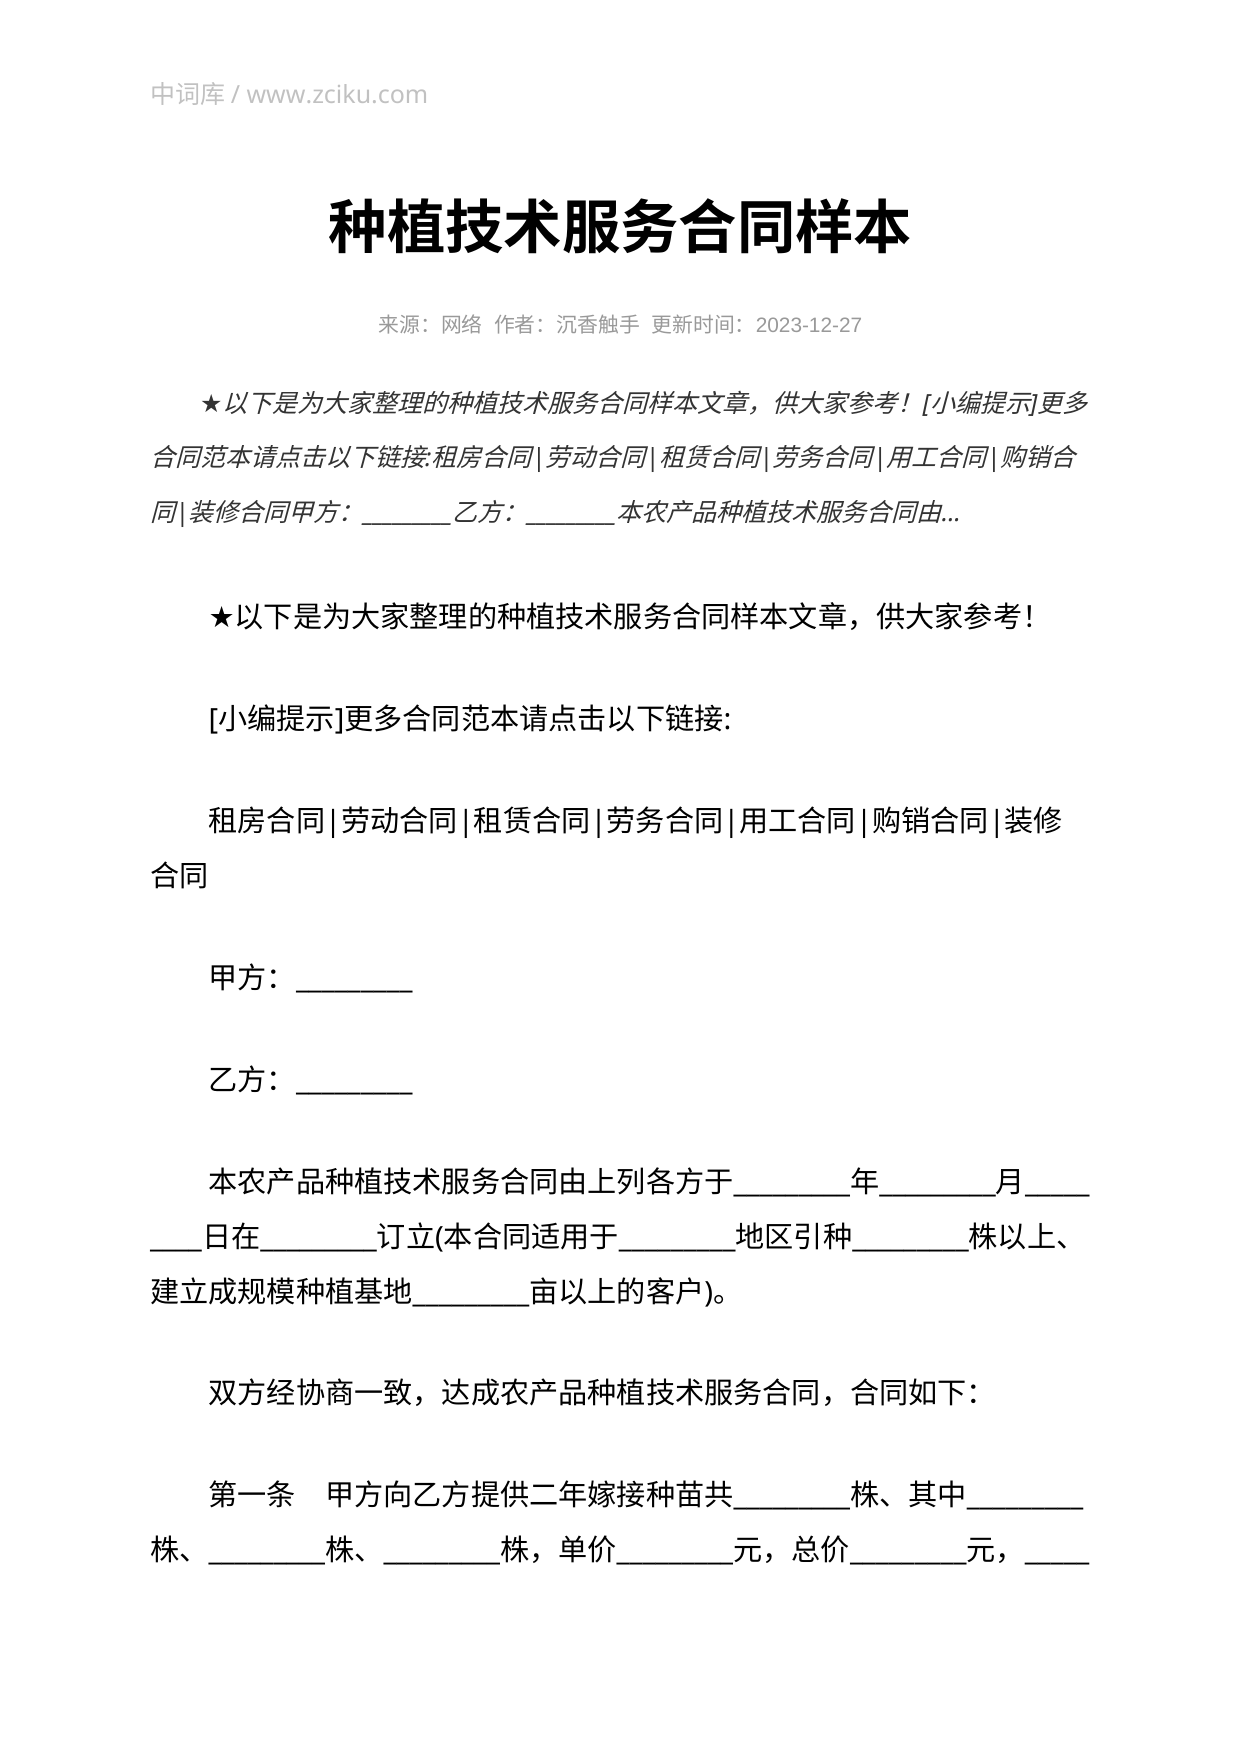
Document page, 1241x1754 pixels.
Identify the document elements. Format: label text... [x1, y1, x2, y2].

text 本农产品种植技术服务合同由上列各方于_________年_________月_________日在_________订立(本合同适用于_________地区引种_________株以上、建立成规模种植基地_________亩以上的客户)。 [150, 1158, 1090, 1311]
text 双方经协商一致，达成农产品种植技术服务合同，合同如下： [150, 1370, 1090, 1412]
text 甲方：_________ [150, 954, 1090, 997]
text ★以下是为大家整理的种植技术服务合同样本文章，供大家参考！[小编提示]更多合同范本请点击以下链接:租房合同|劳动合同|租赁合同|劳务合同|用工合同|购销合同|装修合同甲方：_________乙方：_________本农产品种植技术服务合同由... [150, 383, 1090, 528]
text [小编提示]更多合同范本请点击以下链接: [150, 695, 1090, 738]
text 租房合同|劳动合同|租赁合同|劳务合同|用工合同|购销合同|装修合同 [150, 797, 1090, 895]
text 乙方：_________ [150, 1056, 1090, 1098]
subtitle 种植技术服务合同样本 [150, 181, 1090, 266]
text 来源：网络 作者：沉香触手 更新时间：2023-12-27 [150, 313, 1090, 337]
text ★以下是为大家整理的种植技术服务合同样本文章，供大家参考！ [150, 593, 1090, 636]
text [150, 1472, 1090, 1569]
